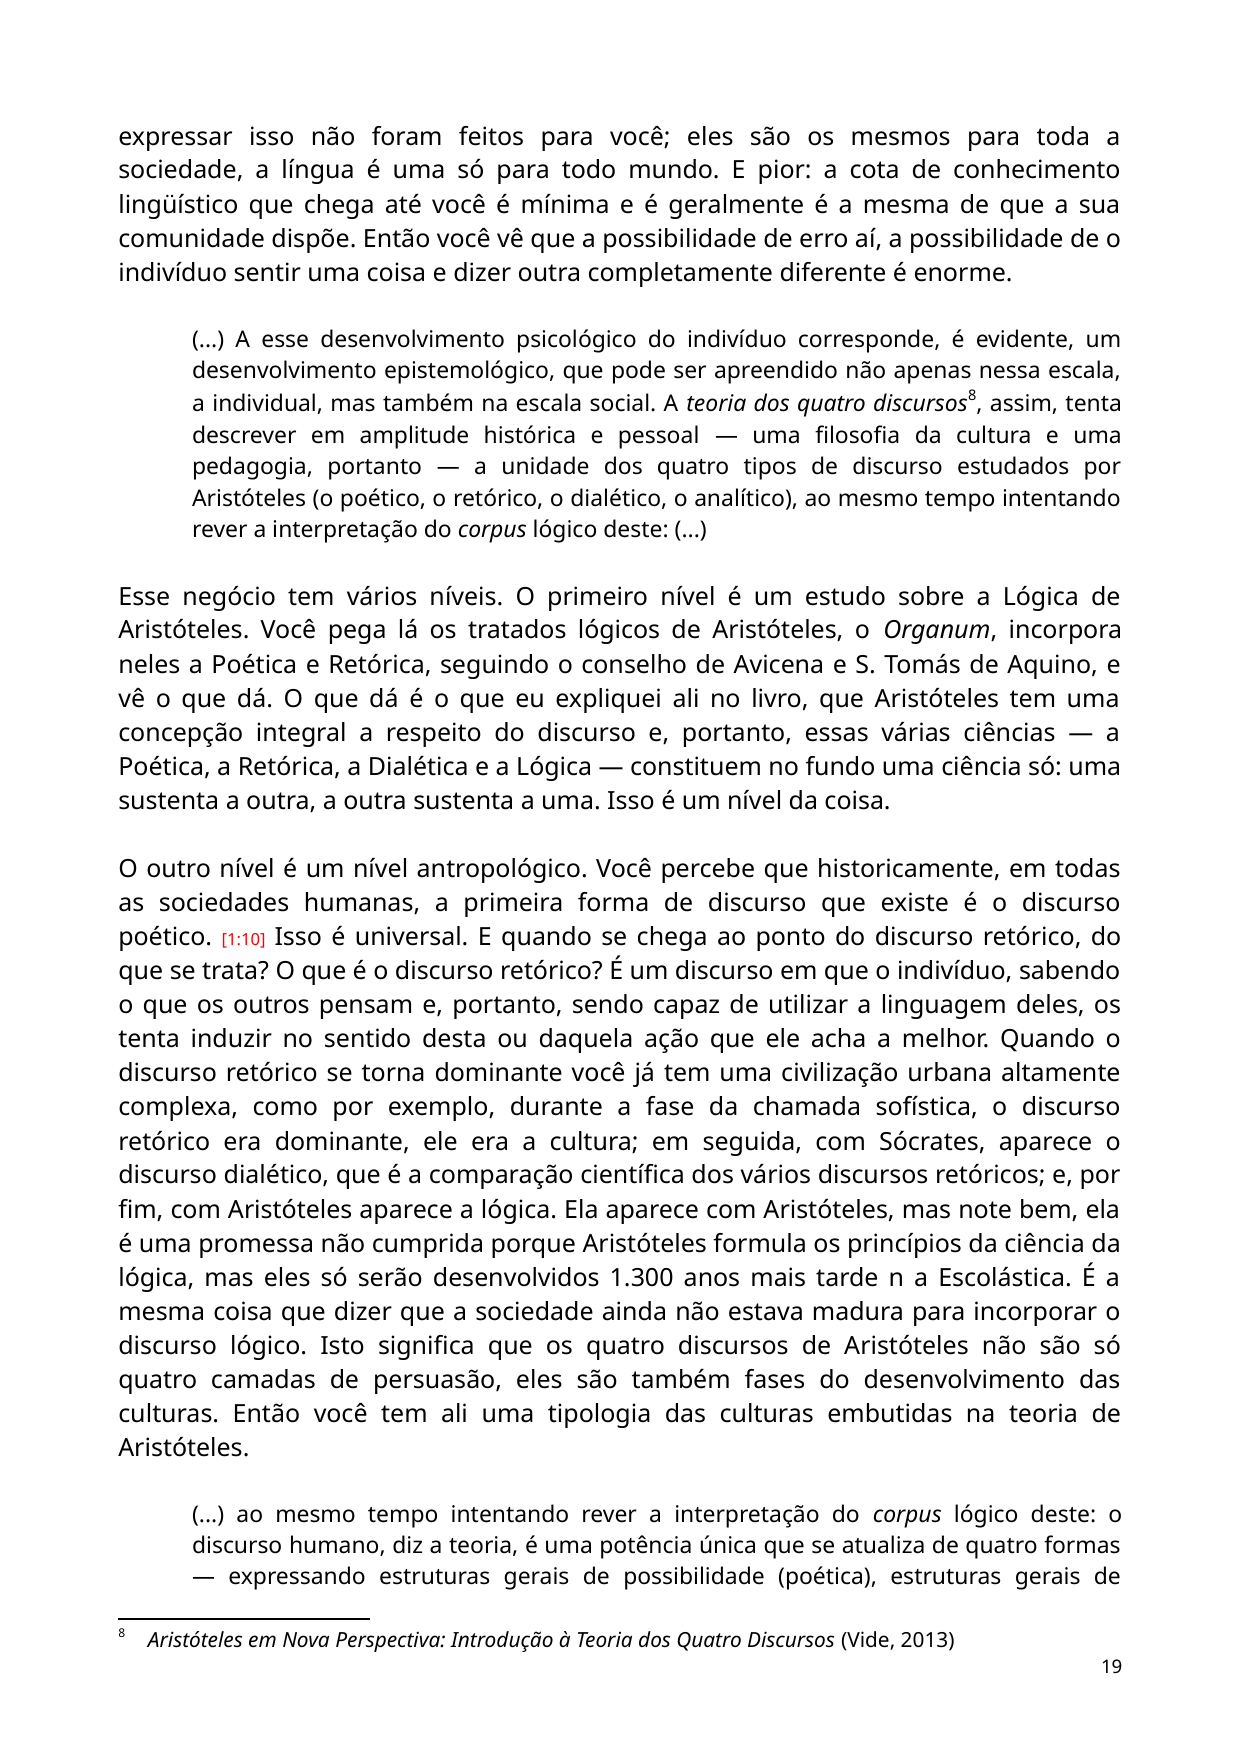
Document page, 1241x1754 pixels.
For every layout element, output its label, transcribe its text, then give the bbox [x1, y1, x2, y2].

text O outro nível é um nível antropológico. Você percebe que historicamente, em todas as sociedades humanas, a primeira forma de discurso que existe é o discurso poético. [1:10] Isso é universal. E quando se chega ao ponto do discurso retórico, do que se trata? O que é o discurso retórico? É um discurso em que o indivíduo, sabendo o que os outros pensam e, portanto, sendo capaz de utilizar a linguagem deles, os tenta induzir no sentido desta ou daquela ação que ele acha a melhor. Quando o discurso retórico se torna dominante você já tem uma civilização urbana altamente complexa, como por exemplo, durante a fase da chamada sofística, o discurso retórico era dominante, ele era a cultura; em seguida, com Sócrates, aparece o discurso dialético, que é a comparação científica dos vários discursos retóricos; e, por fim, com Aristóteles aparece a lógica. Ela aparece com Aristóteles, mas note bem, ela é uma promessa não cumprida porque Aristóteles formula os princípios da ciência da lógica, mas eles só serão desenvolvidos 1.300 anos mais tarde n a Escolástica. É a mesma coisa que dizer que a sociedade ainda não estava madura para incorporar o discurso lógico. Isto significa que os quatro discursos de Aristóteles não são só quatro camadas de persuasão, eles são também fases do desenvolvimento das culturas. Então você tem ali uma tipologia das culturas embutidas na teoria de Aristóteles. [118, 851, 1122, 1464]
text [192, 1498, 1122, 1592]
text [118, 118, 1122, 288]
text (...) A esse desenvolvimento psicológico do indivíduo corresponde, é evidente, um desenvolvimento epistemológico, que pode ser apreendido não apenas nessa escala, a individual, mas também na escala social. A teoria dos quatro discursos, assim, tenta descrever em amplitude histórica e pessoal — uma filosofia da cultura e uma pedagogia, portanto — a unidade dos quatro tipos de discurso estudados por Aristóteles (o poético, o retórico, o dialético, o analítico), ao mesmo tempo intentando rever a interpretação do corpus lógico deste: (...) [192, 322, 1122, 544]
text Esse negócio tem vários níveis. O primeiro nível é um estudo sobre a Lógica de Aristóteles. Você pega lá os tratados lógicos de Aristóteles, o Organum, incorpora neles a Poética e Retórica, seguindo o conselho de Avicena e S. Tomás de Aquino, e vê o que dá. O que dá é o que eu expliquei ali no livro, que Aristóteles tem uma concepção integral a respeito do discurso e, portanto, essas várias ciências — a Poética, a Retórica, a Dialética e a Lógica — constituem no fundo uma ciência só: uma sustenta a outra, a outra sustenta a uma. Isso é um nível da coisa. [118, 578, 1122, 817]
